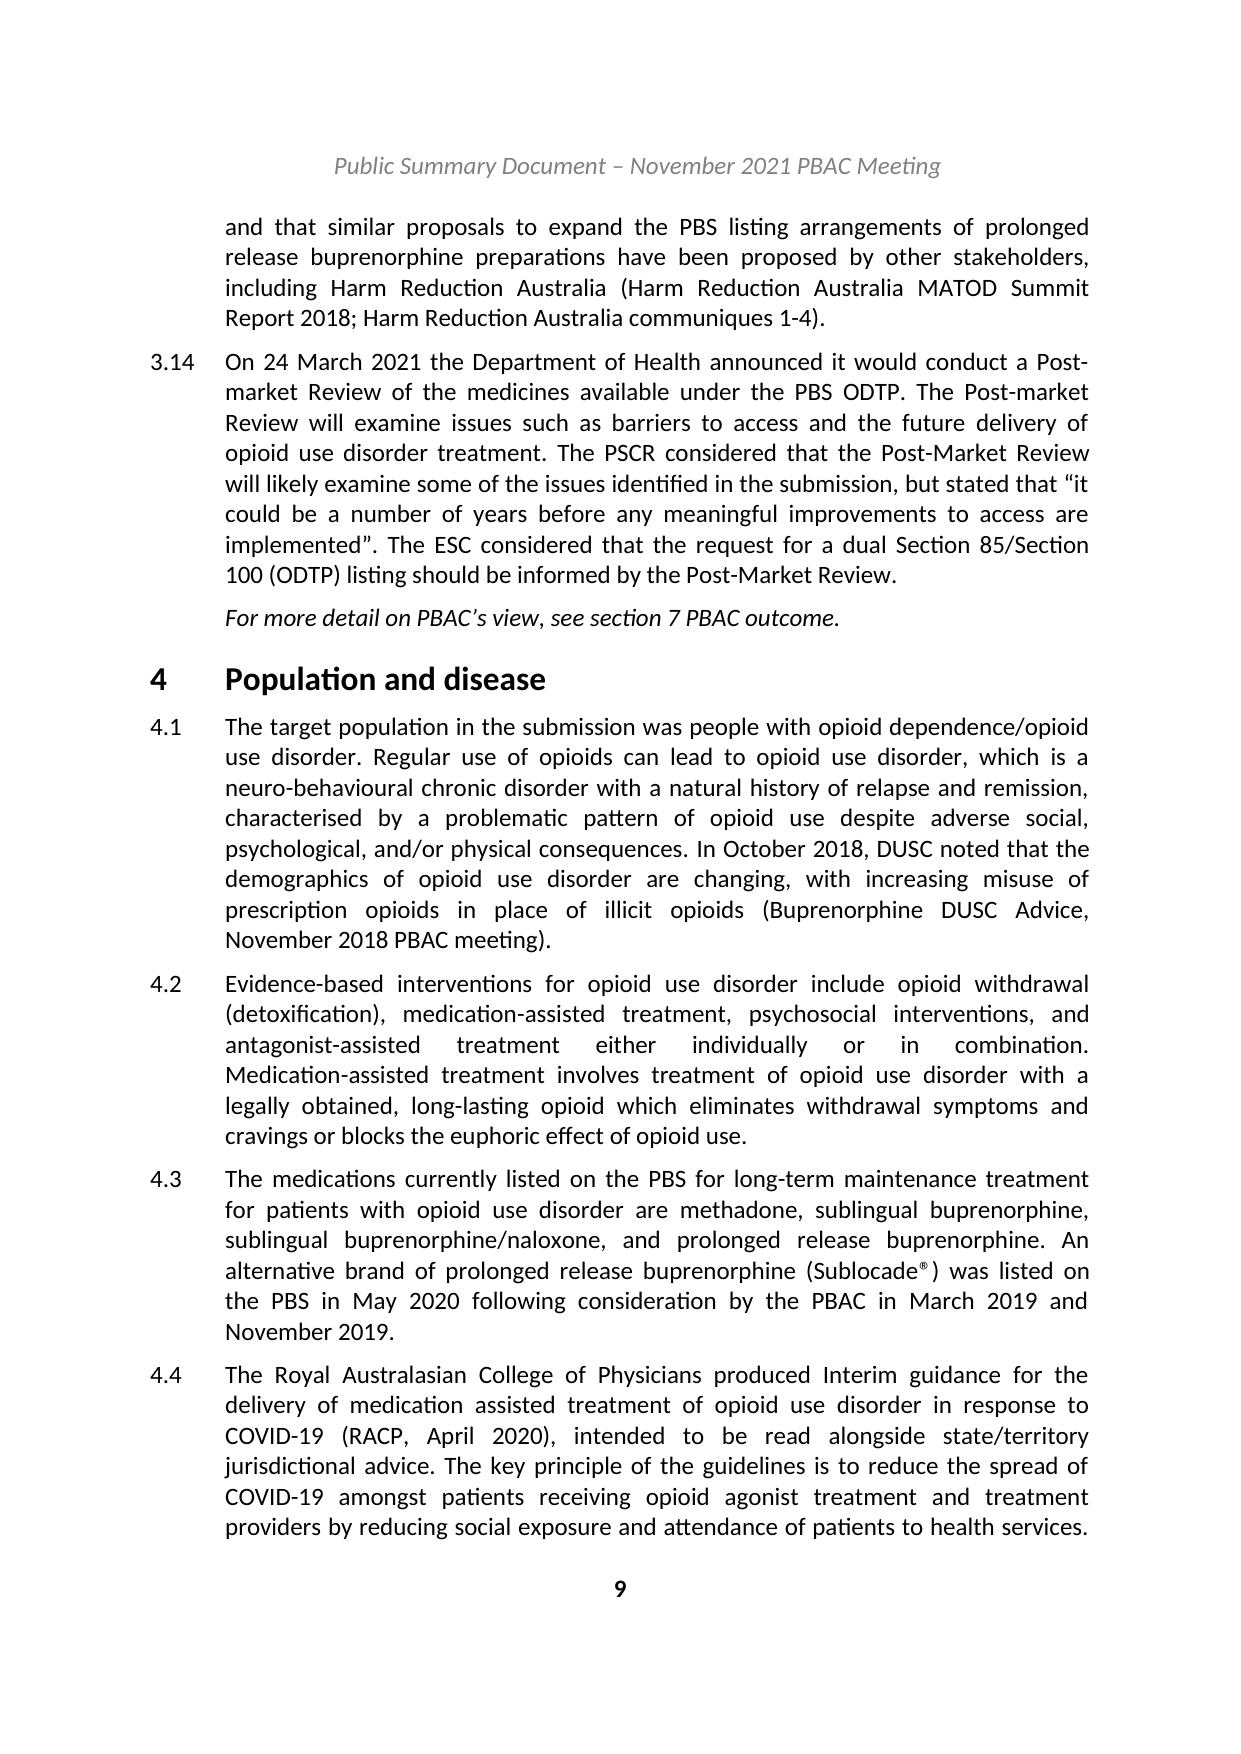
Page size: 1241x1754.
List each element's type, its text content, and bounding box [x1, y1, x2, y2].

subtitle Population and disease [150, 658, 1090, 698]
text The target population in the submission was people with opioid dependence/opioid use disorder. Regular use of opioids can lead to opioid use disorder, which is a neuro-behavioural chronic disorder with a natural history of relapse and remission, characterised by a problematic pattern of opioid use despite adverse social, psychological, and/or physical consequences. In October 2018, DUSC noted that the demographics of opioid use disorder are changing, with increasing misuse of prescription opioids in place of illicit opioids (Buprenorphine DUSC Advice, November 2018 PBAC meeting). [150, 711, 1090, 955]
text On 24 March 2021 the Department of Health announced it would conduct a Post-market Review of the medicines available under the PBS ODTP. The Post-market Review will examine issues such as barriers to access and the future delivery of opioid use disorder treatment. The PSCR considered that the Post-Market Review will likely examine some of the issues identified in the submission, but stated that “it could be a number of years before any meaningful improvements to access are implemented”. The ESC considered that the request for a dual Section 85/Section 100 (ODTP) listing should be informed by the Post-Market Review. [150, 346, 1090, 590]
text The medications currently listed on the PBS for long-term maintenance treatment for patients with opioid use disorder are methadone, sublingual buprenorphine, sublingual buprenorphine/naloxone, and prolonged release buprenorphine. An alternative brand of prolonged release buprenorphine (Sublocade®) was listed on the PBS in May 2020 following consideration by the PBAC in March 2019 and November 2019. [150, 1163, 1090, 1346]
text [150, 211, 1090, 333]
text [150, 1359, 1090, 1542]
list For more detail on PBAC’s view, see section 7 PBAC outcome. [225, 602, 1090, 633]
text Evidence-based interventions for opioid use disorder include opioid withdrawal (detoxification), medication-assisted treatment, psychosocial interventions, and antagonist-assisted treatment either individually or in combination. Medication-assisted treatment involves treatment of opioid use disorder with a legally obtained, long-lasting opioid which eliminates withdrawal symptoms and cravings or blocks the euphoric effect of opioid use. [150, 968, 1090, 1151]
